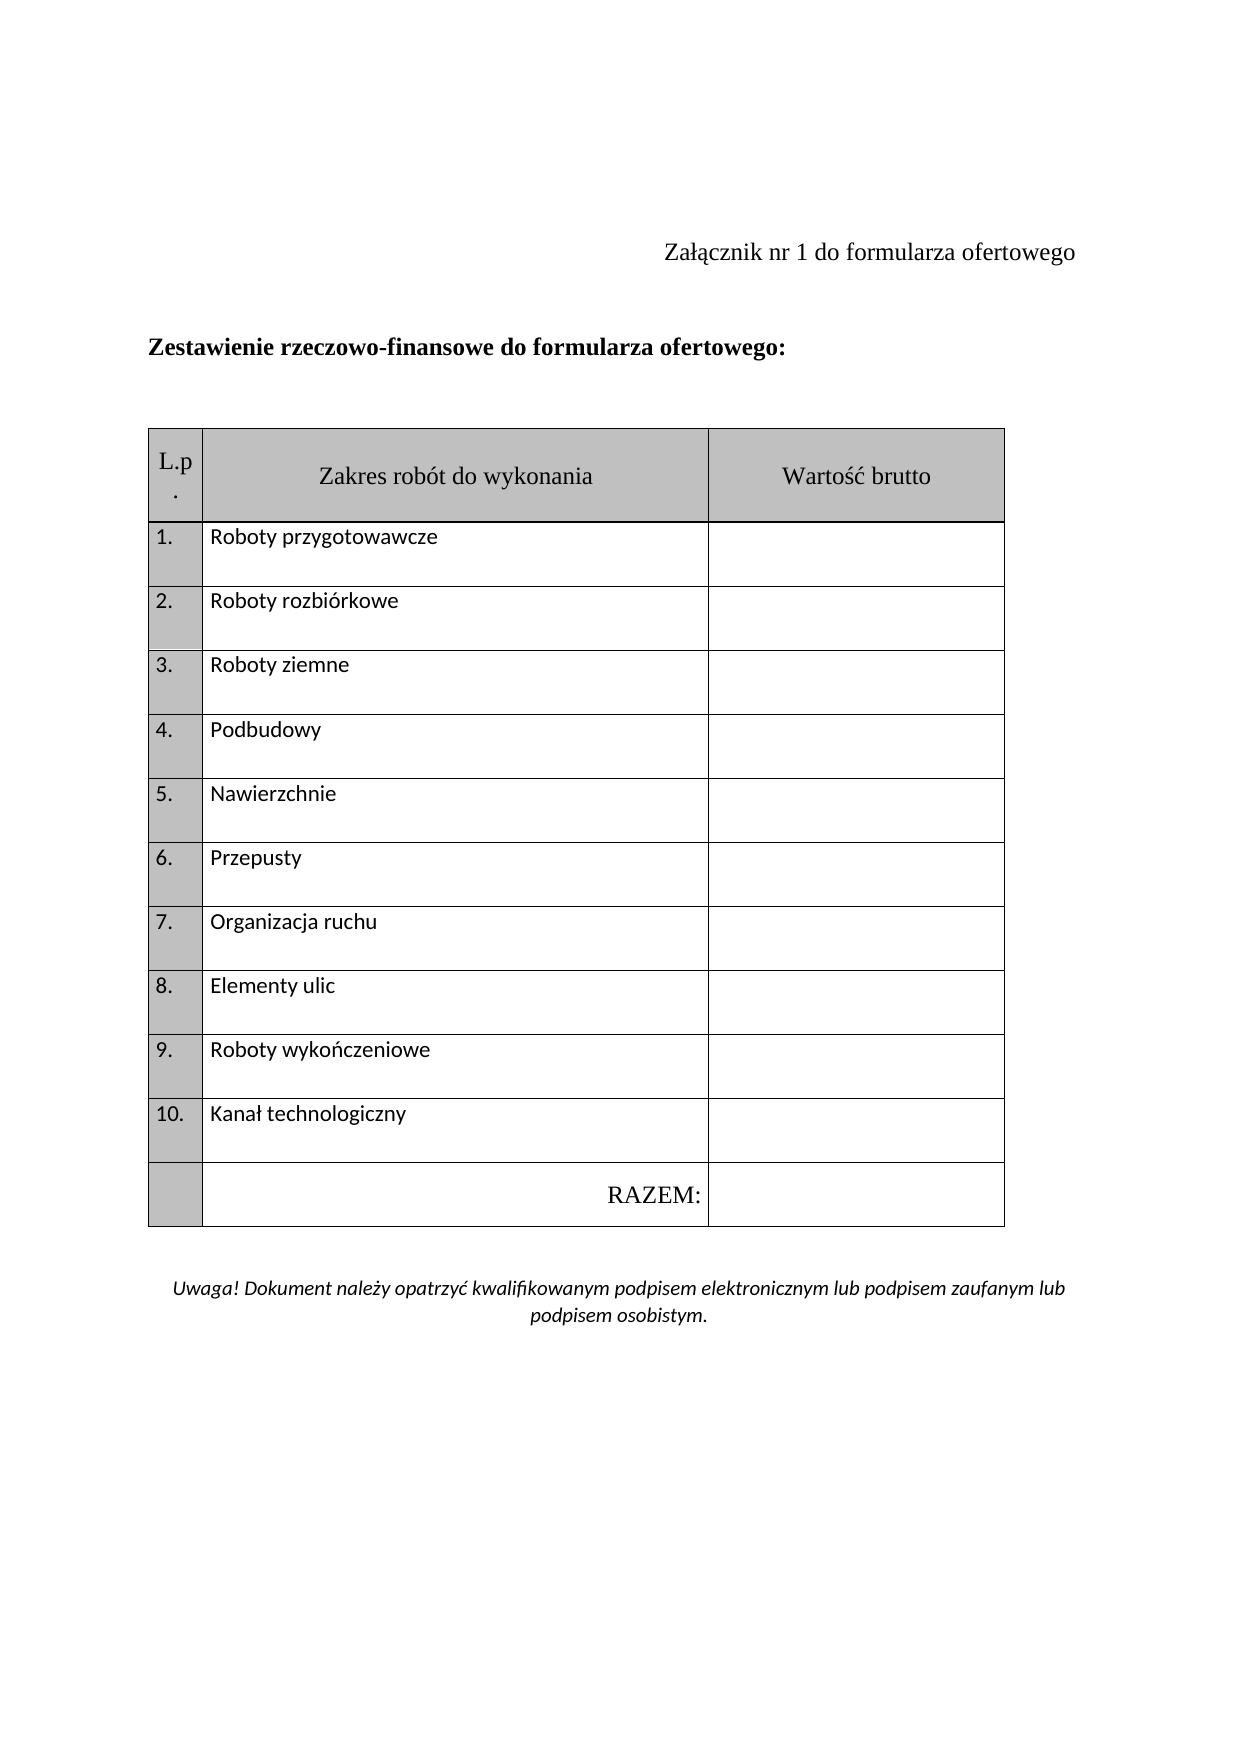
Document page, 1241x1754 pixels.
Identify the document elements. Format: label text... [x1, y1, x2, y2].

text Uwaga! Dokument należy opatrzyć kwalifikowanym podpisem elektronicznym lub podpisem zaufanym lub podpisem osobistym. [148, 1275, 1093, 1328]
table_cell [709, 1035, 1004, 1098]
table_cell 9. [149, 1035, 202, 1098]
table_cell 4. [149, 715, 202, 778]
table_cell Kanał technologiczny [203, 1099, 708, 1162]
table_cell 1. [149, 523, 202, 586]
table_cell 6. [149, 843, 202, 906]
table_cell [709, 1099, 1004, 1162]
table_cell [709, 971, 1004, 1034]
table_cell Elementy ulic [203, 971, 708, 1034]
table_cell [709, 587, 1004, 649]
table_cell [709, 715, 1004, 778]
table_cell [709, 1163, 1004, 1226]
table_cell [709, 523, 1004, 586]
table_cell Roboty wykończeniowe [203, 1035, 708, 1098]
table_cell Przepusty [203, 843, 708, 906]
text Zestawienie rzeczowo-finansowe do formularza ofertowego: [148, 332, 1093, 361]
table_cell [709, 907, 1004, 970]
table_cell [709, 779, 1004, 842]
table_cell RAZEM: [203, 1163, 708, 1226]
table_cell 5. [149, 779, 202, 842]
table_header Zakres robót do wykonania [203, 429, 708, 521]
table_cell 10. [149, 1099, 202, 1162]
table_cell 3. [149, 651, 202, 714]
table_cell Roboty rozbiórkowe [203, 587, 708, 649]
table_cell [709, 651, 1004, 714]
table_header L.p. [149, 429, 202, 521]
table_cell 2. [149, 587, 202, 649]
table_cell Podbudowy [203, 715, 708, 778]
table_cell Nawierzchnie [203, 779, 708, 842]
text Załącznik nr 1 do formularza ofertowego [148, 237, 1093, 266]
table_cell Roboty ziemne [203, 651, 708, 714]
table_cell [149, 1163, 202, 1226]
table_cell [709, 843, 1004, 906]
table_cell Organizacja ruchu [203, 907, 708, 970]
table_header Wartość brutto [709, 429, 1004, 521]
table_cell 7. [149, 907, 202, 970]
table_cell Roboty przygotowawcze [203, 523, 708, 586]
table_cell 8. [149, 971, 202, 1034]
